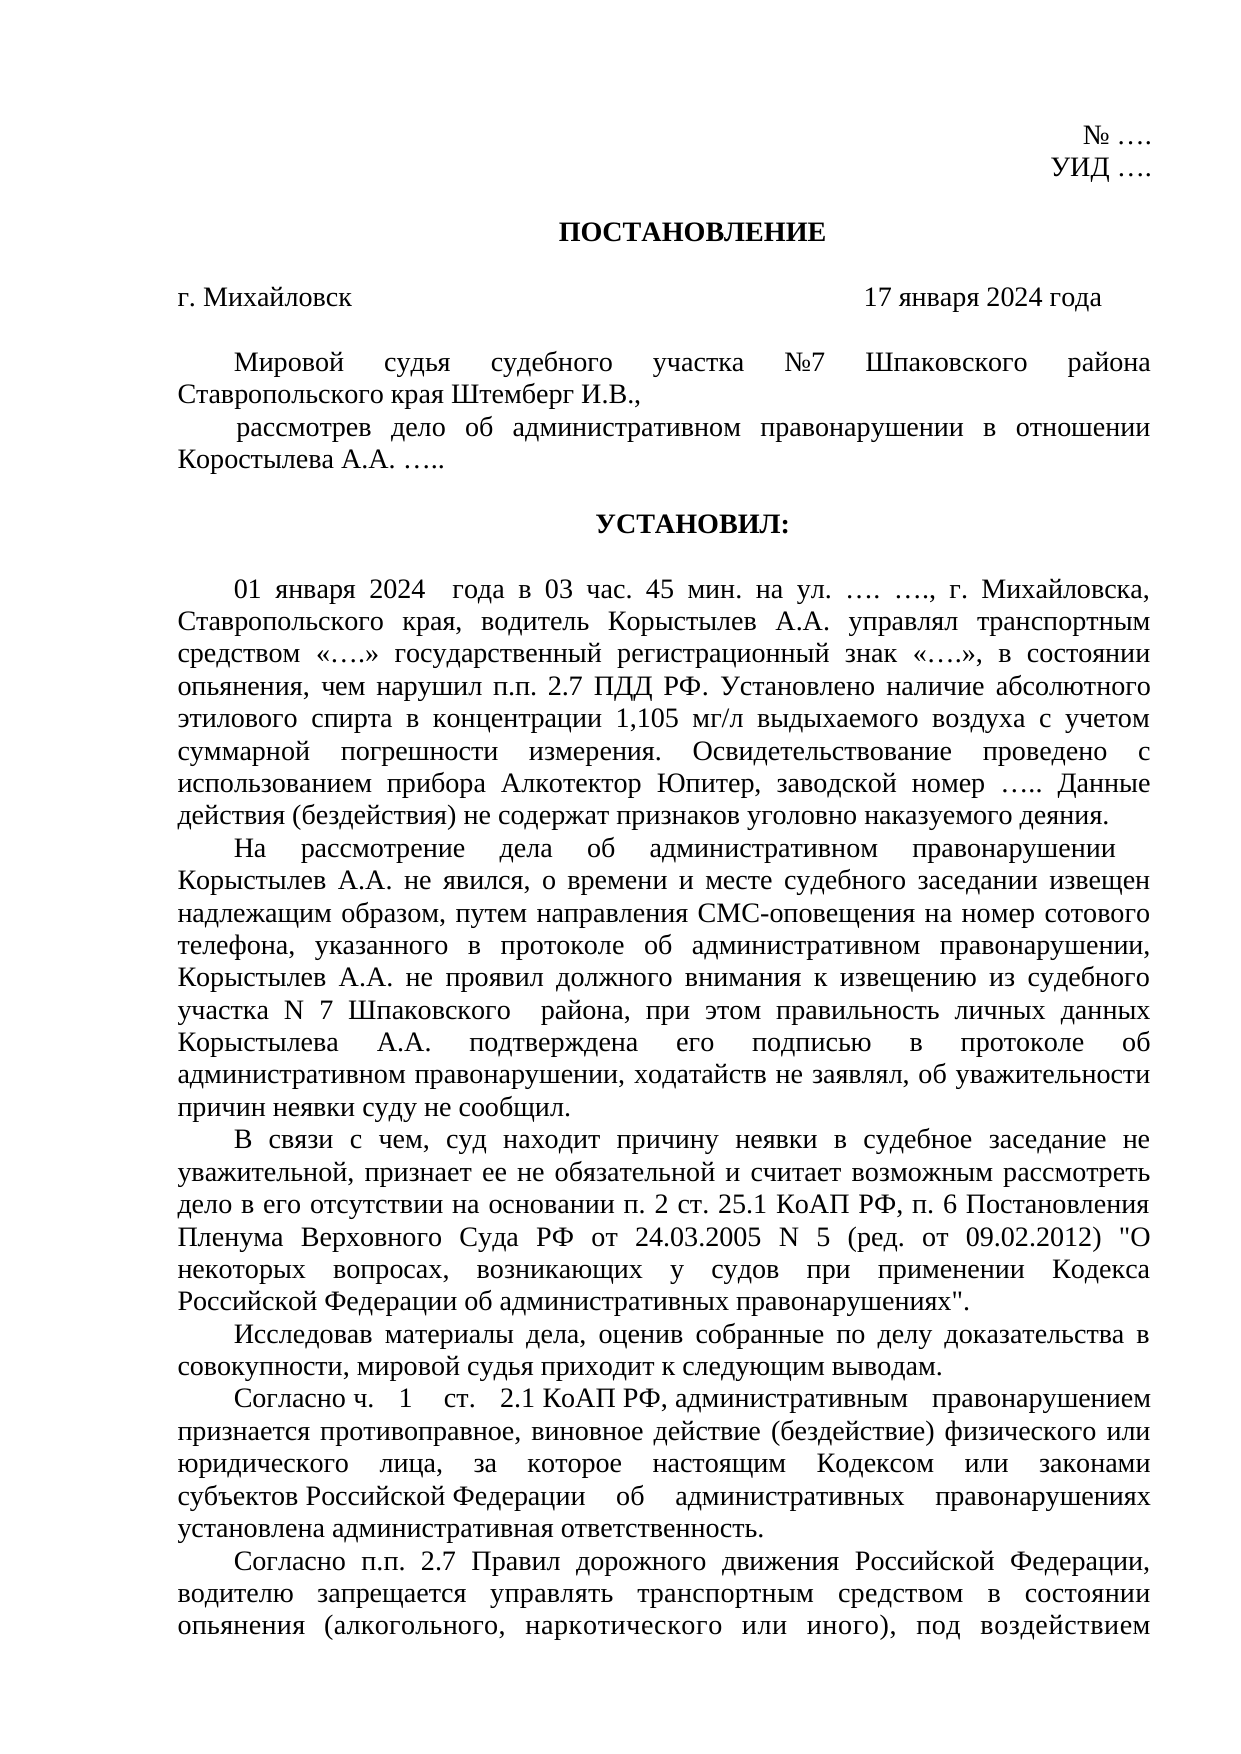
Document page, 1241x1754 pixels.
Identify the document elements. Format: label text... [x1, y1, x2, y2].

text Согласно ч. 1 ст. 2.1 КоАП РФ, административным правонарушением признается противоправное, виновное действие (бездействие) физического или юридического лица, за которое настоящим Кодексом или законами субъектов Российской Федерации об административных правонарушениях установлена административная ответственность. [177, 1382, 1152, 1543]
text № …. [177, 118, 1152, 151]
text На рассмотрение дела об административном правонарушении Корыстылев А.А. не явился, о времени и месте судебного заседании извещен надлежащим образом, путем направления СМС-оповещения на номер сотового телефона, указанного в протоколе об административном правонарушении, Корыстылев А.А. не проявил должного внимания к извещению из судебного участка N 7 Шпаковского района, при этом правильность личных данных Корыстылева А.А. подтверждена его подписью в протоколе об административном правонарушении, ходатайств не заявлял, об уважительности причин неявки суду не сообщил. [177, 831, 1152, 1122]
text ПОСТАНОВЛЕНИЕ [177, 215, 1152, 248]
text УСТАНОВИЛ: [177, 507, 1152, 539]
text рассмотрев дело об административном правонарушении в отношении Коростылева А.А. ….. [177, 410, 1152, 474]
text Исследовав материалы дела, оценив собранные по делу доказательства в совокупности, мировой судья приходит к следующим выводам. [177, 1317, 1152, 1382]
text г. Михайловск 17 января 2024 года [177, 280, 1152, 312]
text В связи с чем, суд находит причину неявки в судебное заседание не уважительной, признает ее не обязательной и считает возможным рассмотреть дело в его отсутствии на основании п. 2 ст. 25.1 КоАП РФ, п. 6 Постановления Пленума Верховного Суда РФ от 24.03.2005 N 5 (ред. от 09.02.2012) "О некоторых вопросах, возникающих у судов при применении Кодекса Российской Федерации об административных правонарушениях". [177, 1122, 1152, 1317]
text УИД …. [177, 151, 1152, 183]
text Мировой судья судебного участка №7 Шпаковского района Ставропольского края Штемберг И.В., [177, 345, 1152, 410]
text 01 января 2024 года в 03 час. 45 мин. на ул. …. …., г. Михайловска, Ставропольского края, водитель Корыстылев А.А. управлял транспортным средством «….» государственный регистрационный знак «….», в состоянии опьянения, чем нарушил п.п. 2.7 ПДД РФ. Установлено наличие абсолютного этилового спирта в концентрации 1,105 мг/л выдыхаемого воздуха с учетом суммарной погрешности измерения. Освидетельствование проведено с использованием прибора Алкотектор Юпитер, заводской номер ….. Данные действия (бездействия) не содержат признаков уголовно наказуемого деяния. [177, 572, 1152, 831]
